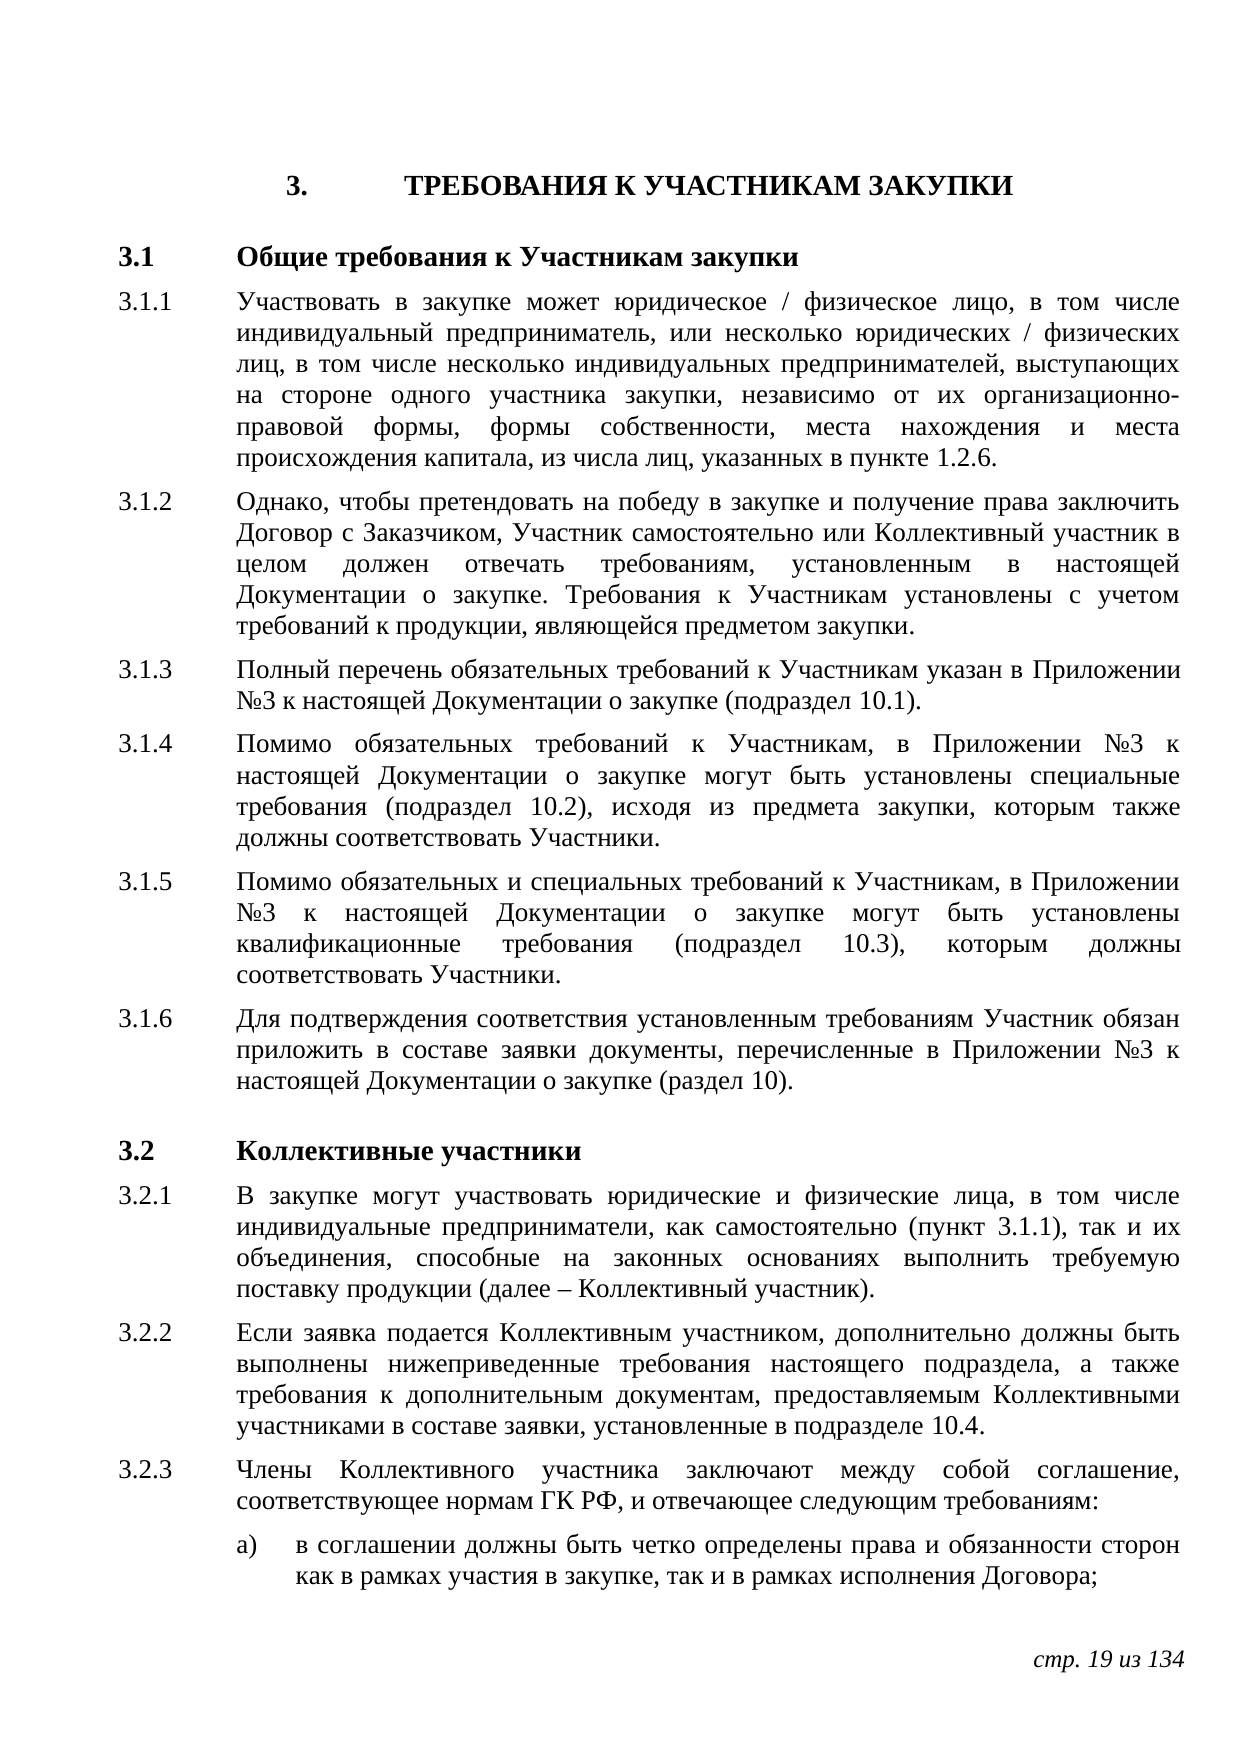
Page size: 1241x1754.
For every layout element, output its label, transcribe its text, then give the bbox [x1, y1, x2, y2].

text Полный перечень обязательных требований к Участникам указан в Приложении №3 к настоящей Документации о закупке (подраздел 10.1). [118, 653, 1181, 715]
text Члены Коллективного участника заключают между собой соглашение, соответствующее нормам ГК РФ, и отвечающее следующим требованиям: [118, 1453, 1181, 1515]
text Помимо обязательных требований к Участникам, в Приложении №3 к настоящей Документации о закупке могут быть установлены специальные требования (подраздел 10.2), исходя из предмета закупки, которым также должны соответствовать Участники. [118, 728, 1181, 852]
text Однако, чтобы претендовать на победу в закупке и получение права заключить Договор с Заказчиком, Участник самостоятельно или Коллективный участник в целом должен отвечать требованиям, установленным в настоящей Документации о закупке. Требования к Участникам установлены с учетом требований к продукции, являющейся предметом закупки. [118, 484, 1181, 640]
text В закупке могут участвовать юридические и физические лица, в том числе индивидуальные предприниматели, как самостоятельно (пункт 3.1.1), так и их объединения, способные на законных основаниях выполнить требуемую поставку продукции (далее – Коллективный участник). [118, 1179, 1181, 1303]
text Если заявка подается Коллективным участником, дополнительно должны быть выполнены нижеприведенные требования настоящего подраздела, а также требования к дополнительным документам, предоставляемым Коллективными участниками в составе заявки, установленные в подразделе 10.4. [118, 1316, 1181, 1440]
text Участвовать в закупке может юридическое / физическое лицо, в том числе индивидуальный предприниматель, или несколько юридических / физических лиц, в том числе несколько индивидуальных предпринимателей, выступающих на стороне одного участника закупки, независимо от их организационно-правовой формы, формы собственности, места нахождения и места происхождения капитала, из числа лиц, указанных в пункте 1.2.6. [118, 285, 1181, 472]
subtitle Коллективные участники [118, 1133, 1181, 1166]
text Для подтверждения соответствия установленным требованиям Участник обязан приложить в составе заявки документы, перечисленные в Приложении №3 к настоящей Документации о закупке (раздел 10). [118, 1002, 1181, 1095]
text в соглашении должны быть четко определены права и обязанности сторон как в рамках участия в закупке, так и в рамках исполнения Договора; [236, 1528, 1181, 1590]
subtitle ТРЕБОВАНИЯ К УЧАСТНИКАМ ЗАКУПКИ [118, 168, 1181, 202]
text Помимо обязательных и специальных требований к Участникам, в Приложении №3 к настоящей Документации о закупке могут быть установлены квалификационные требования (подраздел 10.3), которым должны соответствовать Участники. [118, 865, 1181, 989]
subtitle Общие требования к Участникам закупки [118, 239, 1181, 273]
